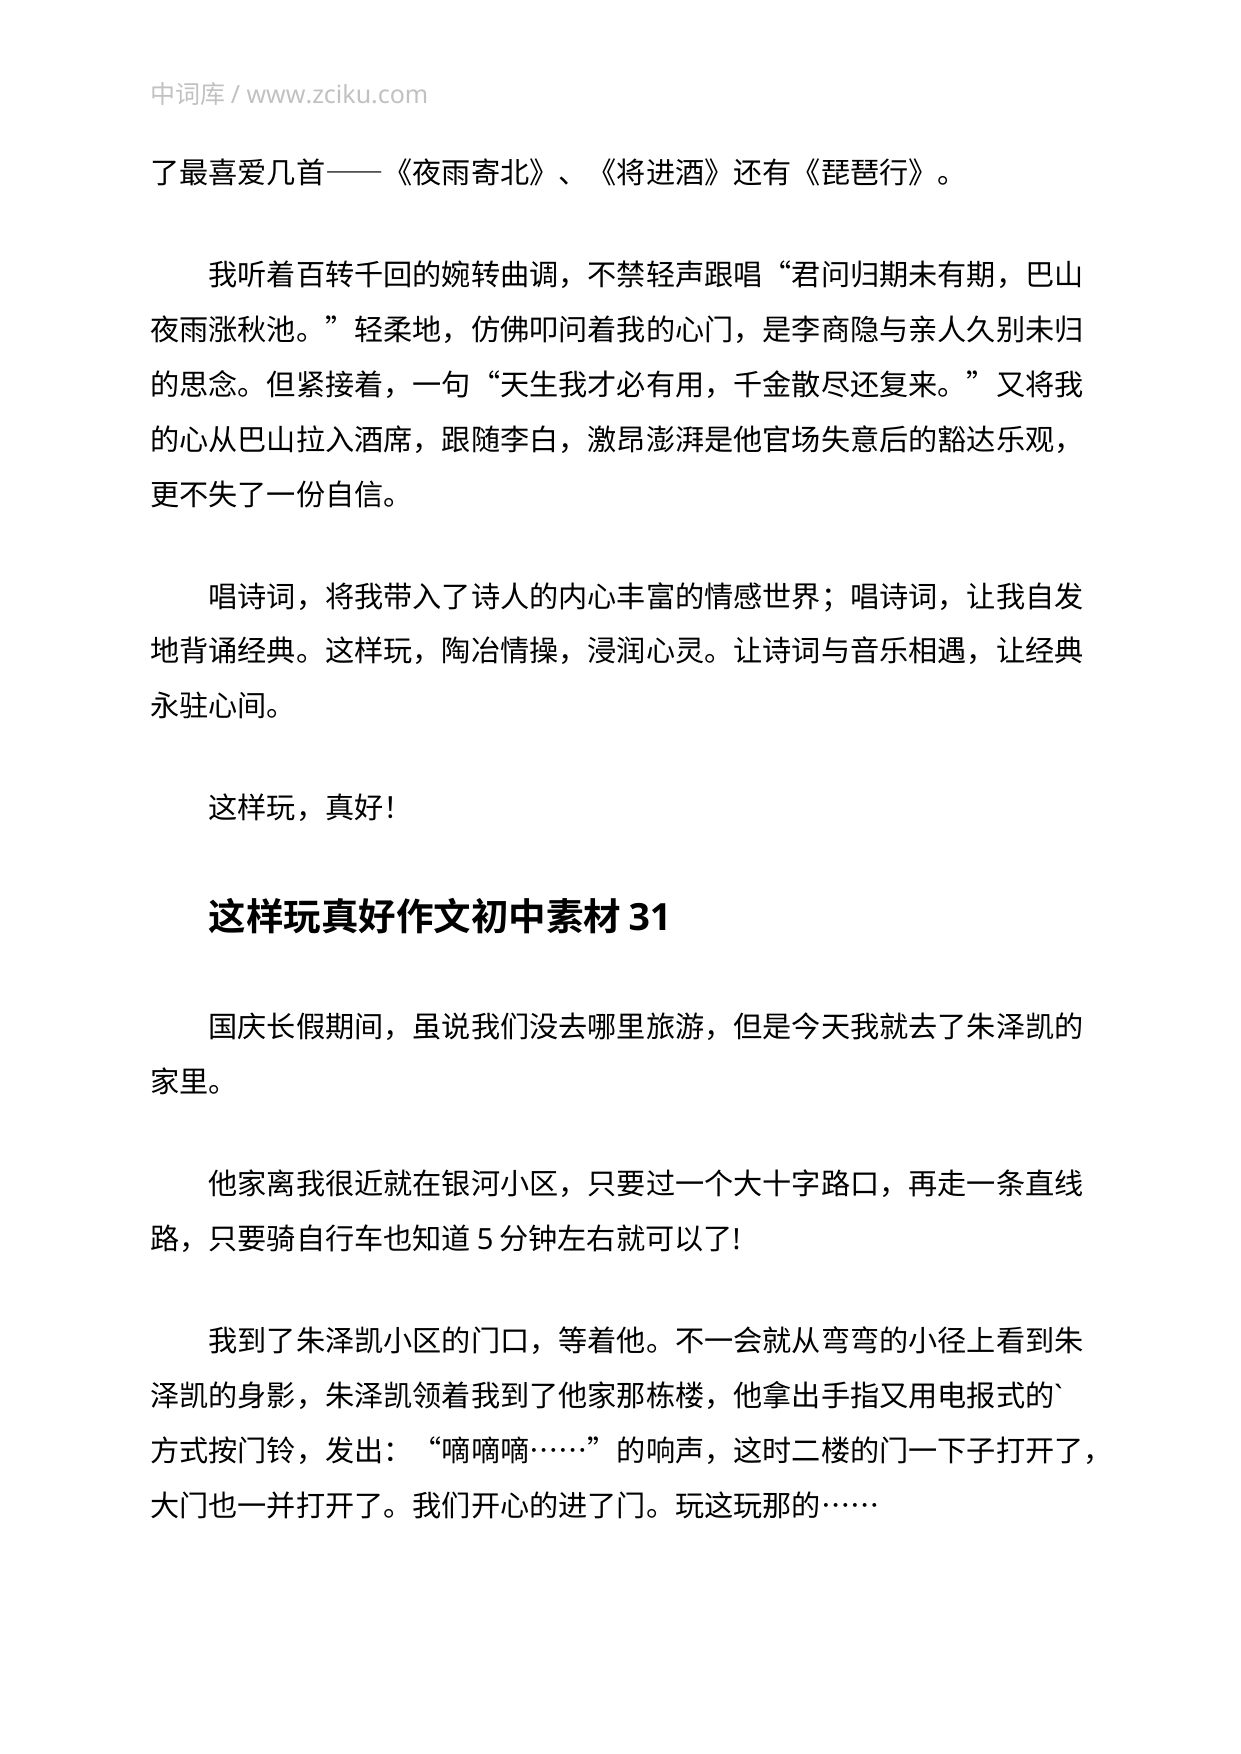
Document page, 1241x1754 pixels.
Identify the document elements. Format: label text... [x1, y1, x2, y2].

text 他家离我很近就在银河小区，只要过一个大十字路口，再走一条直线路，只要骑自行车也知道5分钟左右就可以了! [150, 1161, 1090, 1258]
text 这样玩真好作文初中素材31 [150, 886, 1090, 941]
text 唱诗词，将我带入了诗人的内心丰富的情感世界；唱诗词，让我自发地背诵经典。这样玩，陶冶情操，浸润心灵。让诗词与音乐相遇，让经典永驻心间。 [150, 573, 1090, 725]
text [150, 150, 1090, 192]
text 我到了朱泽凯小区的门口，等着他。不一会就从弯弯的小径上看到朱泽凯的身影，朱泽凯领着我到了他家那栋楼，他拿出手指又用电报式的`方式按门铃，发出：“嘀嘀嘀……”的响声，这时二楼的门一下子打开了，大门也一并打开了。我们开心的进了门。玩这玩那的…… [150, 1318, 1090, 1525]
text 这样玩，真好！ [150, 785, 1090, 827]
text 国庆长假期间，虽说我们没去哪里旅游，但是今天我就去了朱泽凯的家里。 [150, 1004, 1090, 1101]
text 我听着百转千回的婉转曲调，不禁轻声跟唱“君问归期未有期，巴山夜雨涨秋池。”轻柔地，仿佛叩问着我的心门，是李商隐与亲人久别未归的思念。但紧接着，一句“天生我才必有用，千金散尽还复来。”又将我的心从巴山拉入酒席，跟随李白，激昂澎湃是他官场失意后的豁达乐观，更不失了一份自信。 [150, 252, 1090, 514]
